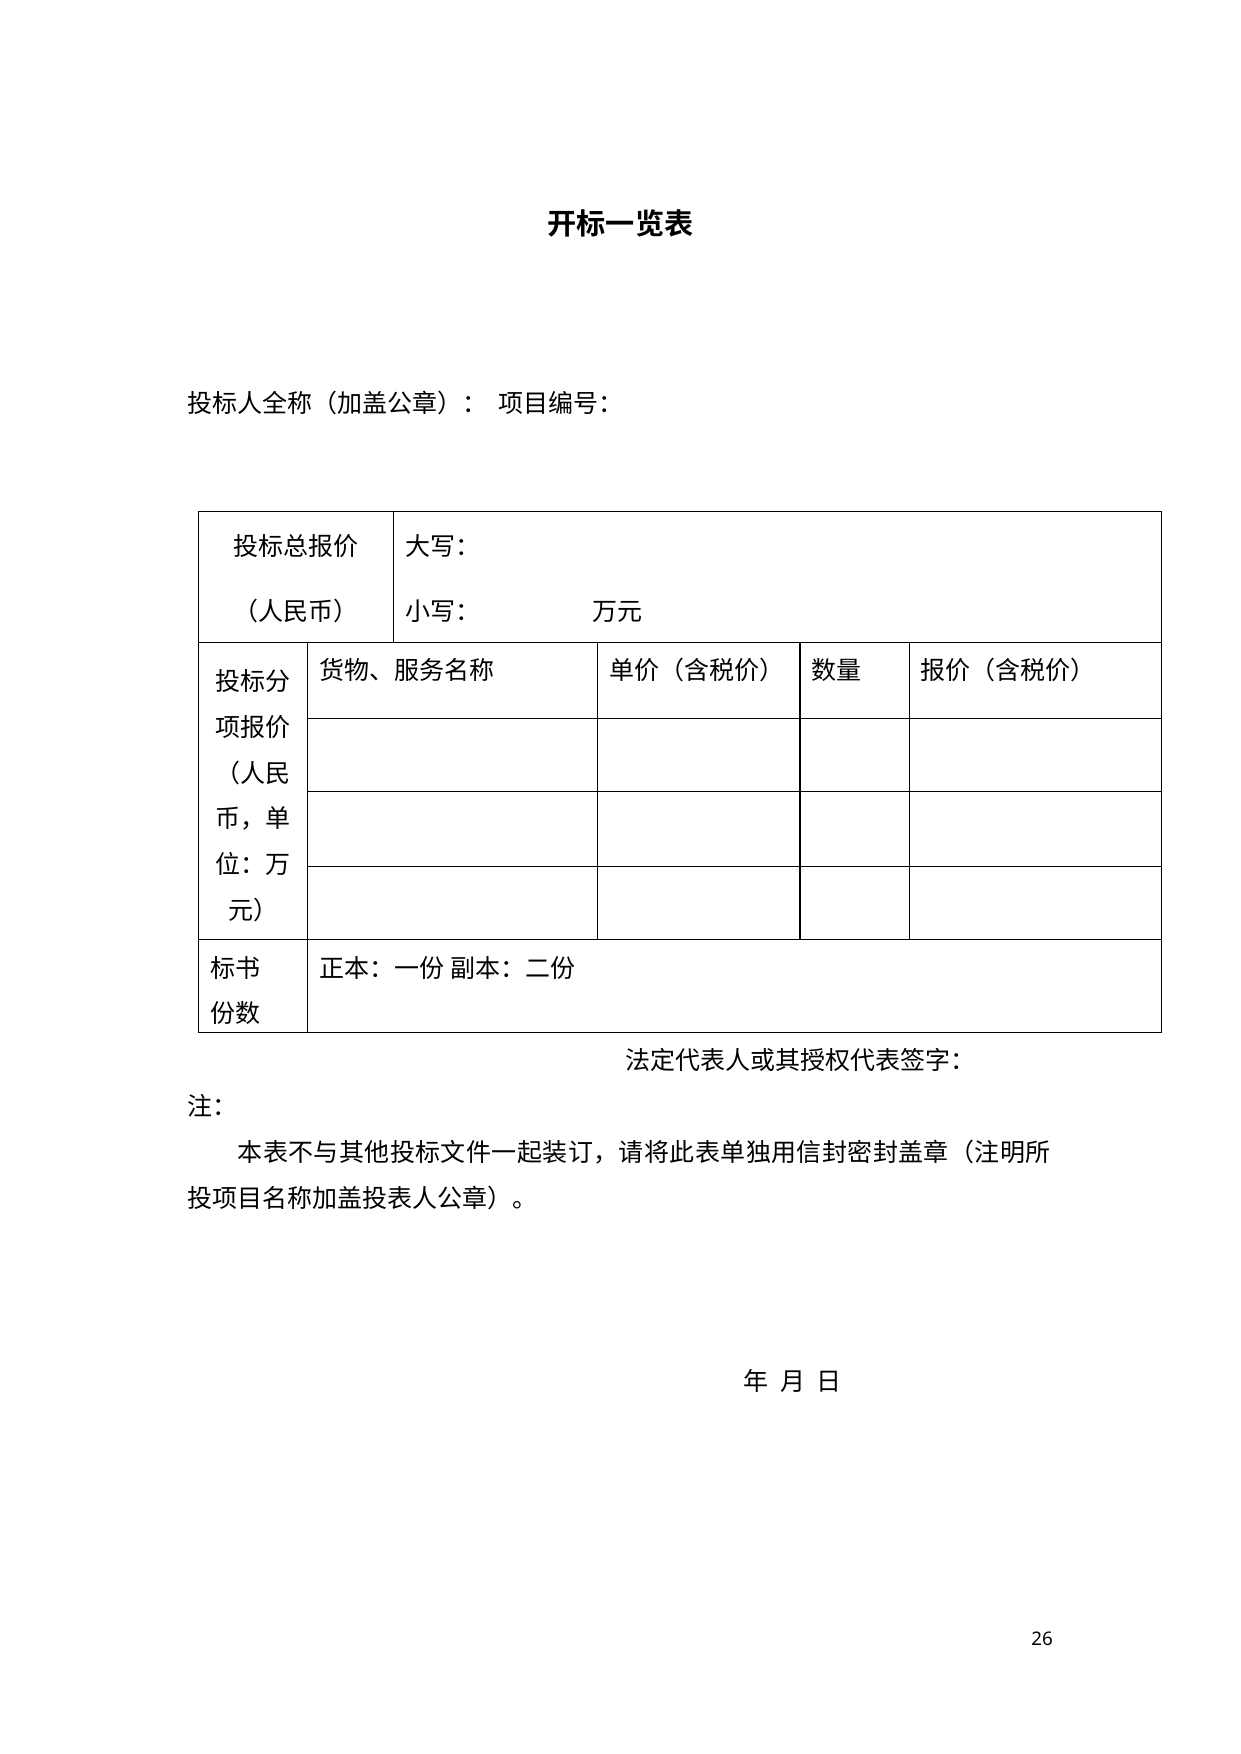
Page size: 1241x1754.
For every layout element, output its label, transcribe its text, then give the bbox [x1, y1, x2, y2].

table_cell [910, 792, 1161, 866]
text 年 月 日 [187, 1354, 1053, 1400]
table_header 投标总报价 （人民币） [199, 512, 393, 642]
subtitle 开标一览表 [187, 189, 1053, 254]
table_cell 单价（含税价） [598, 643, 799, 718]
table_cell [598, 719, 799, 791]
text 注： [187, 1079, 1053, 1125]
text 法定代表人或其授权代表签字： [187, 1033, 1053, 1079]
table_cell 投标分项报价（人民币，单位：万元） [199, 643, 307, 939]
text 本表不与其他投标文件一起装订，请将此表单独用信封密封盖章（注明所投项目名称加盖投表人公章）。 [187, 1125, 1053, 1216]
table_cell [308, 792, 597, 866]
table_cell [308, 719, 597, 791]
table_header 大写： 小写： 万元 [394, 512, 1161, 642]
table_cell [308, 867, 597, 939]
table_cell [910, 719, 1161, 791]
table_cell [598, 792, 799, 866]
table_cell [910, 867, 1161, 939]
text 投标人全称（加盖公章）： 项目编号： [187, 369, 1053, 434]
table_cell 数量 [801, 643, 909, 718]
table_cell 报价（含税价） [910, 643, 1161, 718]
table_cell 货物、服务名称 [308, 643, 597, 718]
table_cell 标书 份数 [199, 940, 307, 1032]
table_cell [801, 867, 909, 939]
table_cell [801, 719, 909, 791]
table_cell [801, 792, 909, 866]
table_cell 正本：一份 副本：二份 [308, 940, 1161, 1032]
table_cell [598, 867, 799, 939]
